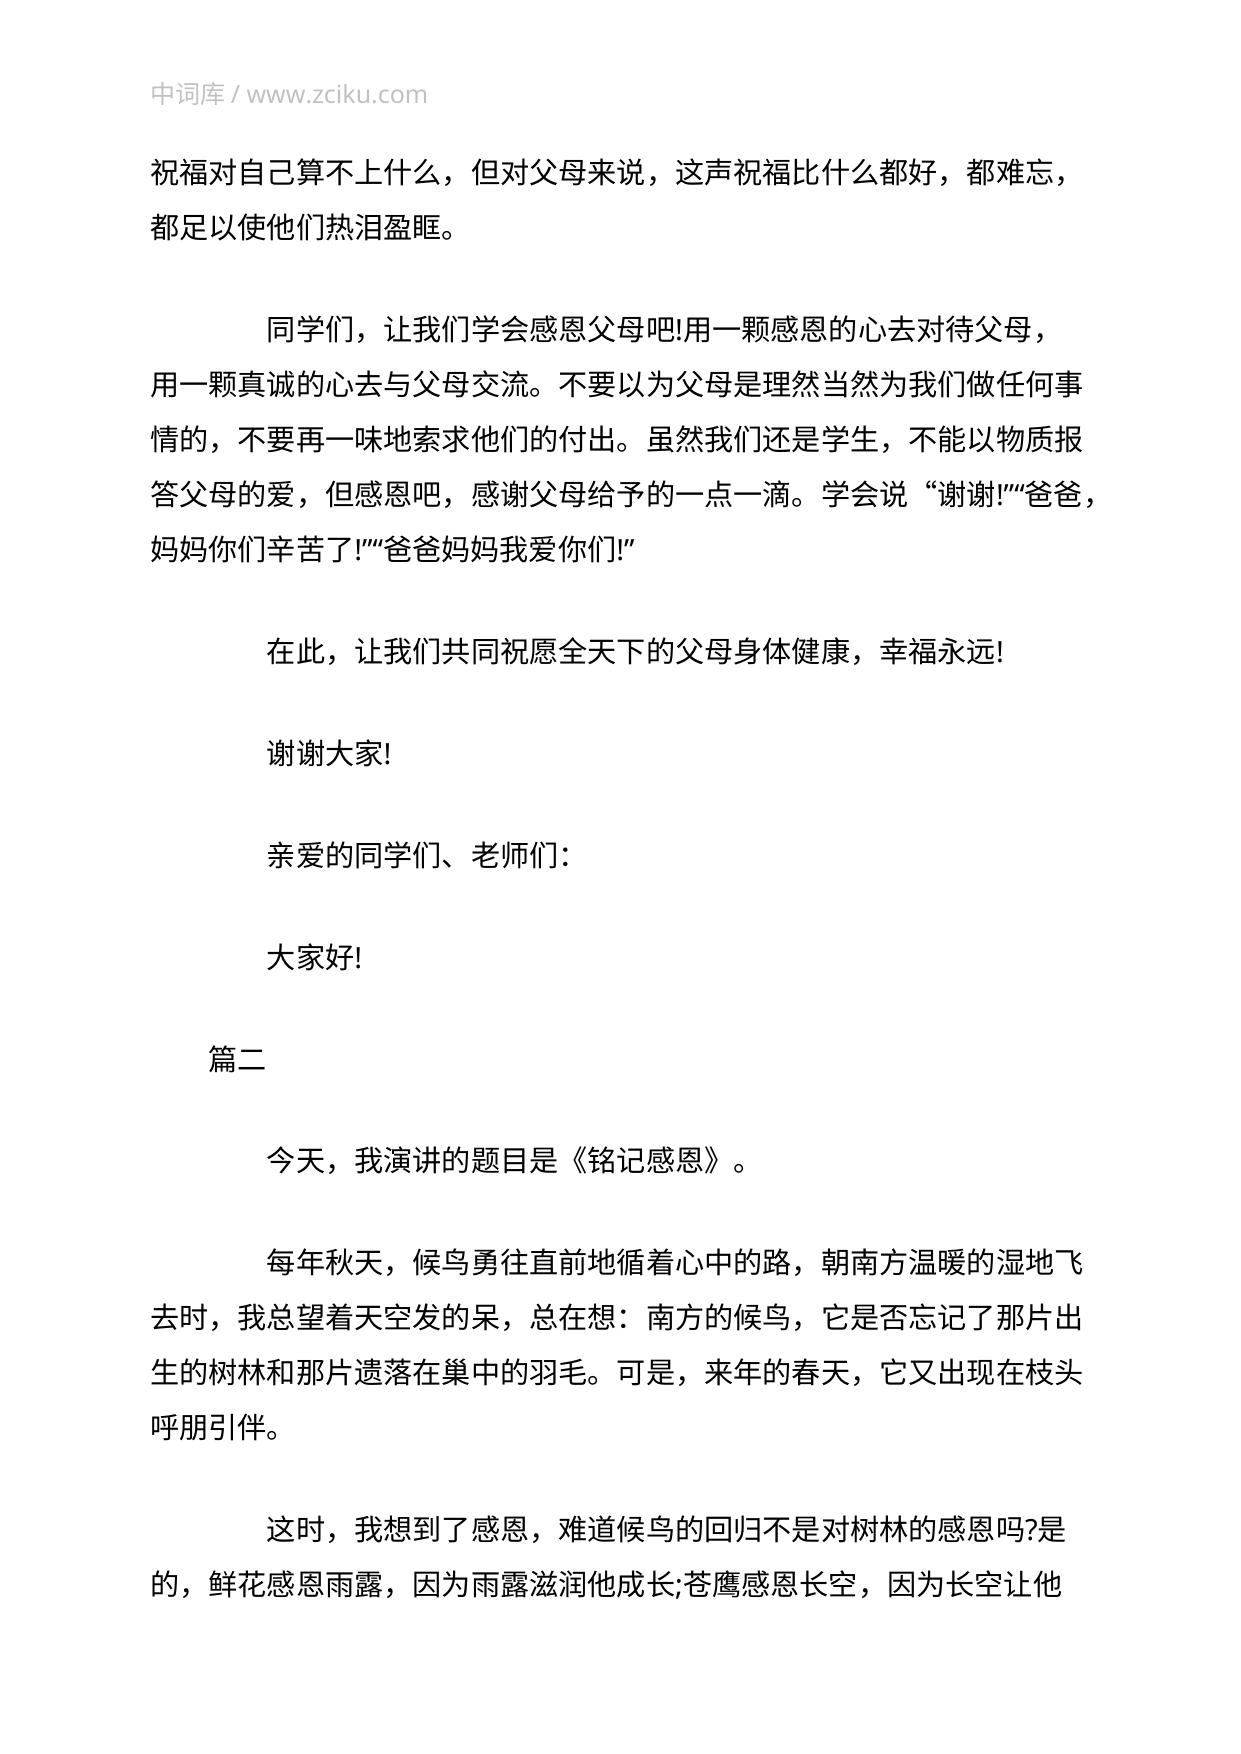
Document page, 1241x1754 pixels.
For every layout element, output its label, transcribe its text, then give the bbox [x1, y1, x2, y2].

text 亲爱的同学们、老师们： [150, 832, 1090, 875]
text 同学们，让我们学会感恩父母吧!用一颗感恩的心去对待父母，用一颗真诚的心去与父母交流。不要以为父母是理然当然为我们做任何事情的，不要再一味地索求他们的付出。虽然我们还是学生，不能以物质报答父母的爱，但感恩吧，感谢父母给予的一点一滴。学会说“谢谢!”“爸爸，妈妈你们辛苦了!”“爸爸妈妈我爱你们!” [150, 307, 1090, 569]
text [150, 150, 1090, 247]
text 今天，我演讲的题目是《铭记感恩》。 [150, 1138, 1090, 1180]
text 在此，让我们共同祝愿全天下的父母身体健康，幸福永远! [150, 628, 1090, 671]
text 大家好! [150, 934, 1090, 977]
text 谢谢大家! [150, 730, 1090, 773]
text 每年秋天，候鸟勇往直前地循着心中的路，朝南方温暖的湿地飞去时，我总望着天空发的呆，总在想：南方的候鸟，它是否忘记了那片出生的树林和那片遗落在巢中的羽毛。可是，来年的春天，它又出现在枝头呼朋引伴。 [150, 1240, 1090, 1447]
text 篇二 [150, 1036, 1090, 1078]
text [150, 1506, 1090, 1603]
